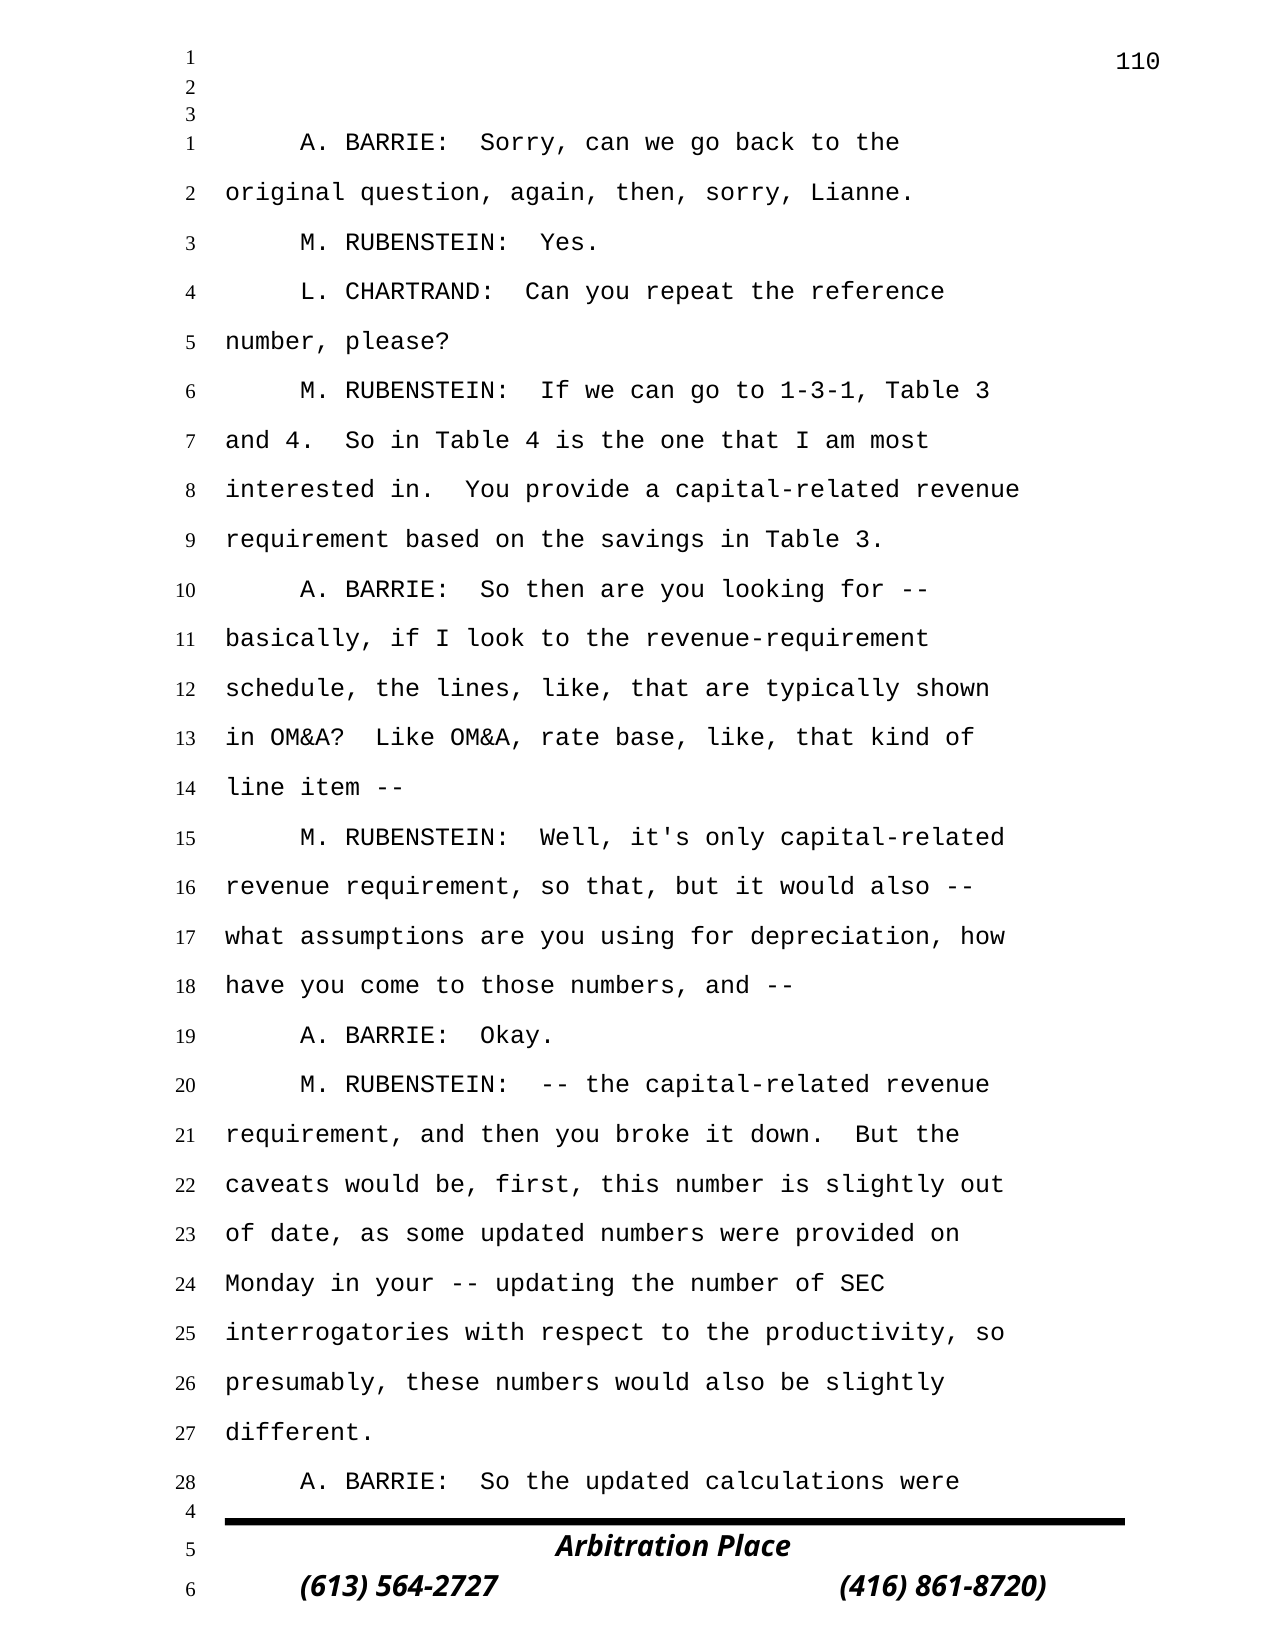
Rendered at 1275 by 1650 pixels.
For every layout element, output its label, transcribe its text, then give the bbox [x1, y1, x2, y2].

text A. BARRIE: So then are you looking for -- basically, if I look to the revenue-requirement schedule, the lines, like, that are typically shown in OM&A? Like OM&A, rate base, like, that kind of line item -- [225, 576, 1033, 803]
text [225, 1469, 1033, 1497]
text M. RUBENSTEIN: -- the capital-related revenue requirement, and then you broke it down. But the caveats would be, first, this number is slightly out of date, as some updated numbers were provided on Monday in your -- updating the number of SEC interrogatories with respect to the productivity, so presumably, these numbers would also be slightly different. [225, 1072, 1033, 1447]
text M. RUBENSTEIN: Well, it's only capital-related revenue requirement, so that, but it would also -- what assumptions are you using for depreciation, how have you come to those numbers, and -- [225, 824, 1033, 1001]
text A. BARRIE: Sorry, can we go back to the original question, again, then, sorry, Lianne. [225, 130, 1033, 208]
text A. BARRIE: Okay. [225, 1022, 1033, 1051]
text M. RUBENSTEIN: If we can go to 1-3-1, Table 3 and 4. So in Table 4 is the one that I am most interested in. You provide a capital-related revenue requirement based on the savings in Table 3. [225, 378, 1033, 555]
text M. RUBENSTEIN: Yes. [225, 229, 1033, 257]
text L. CHARTRAND: Can you repeat the reference number, please? [225, 279, 1033, 357]
